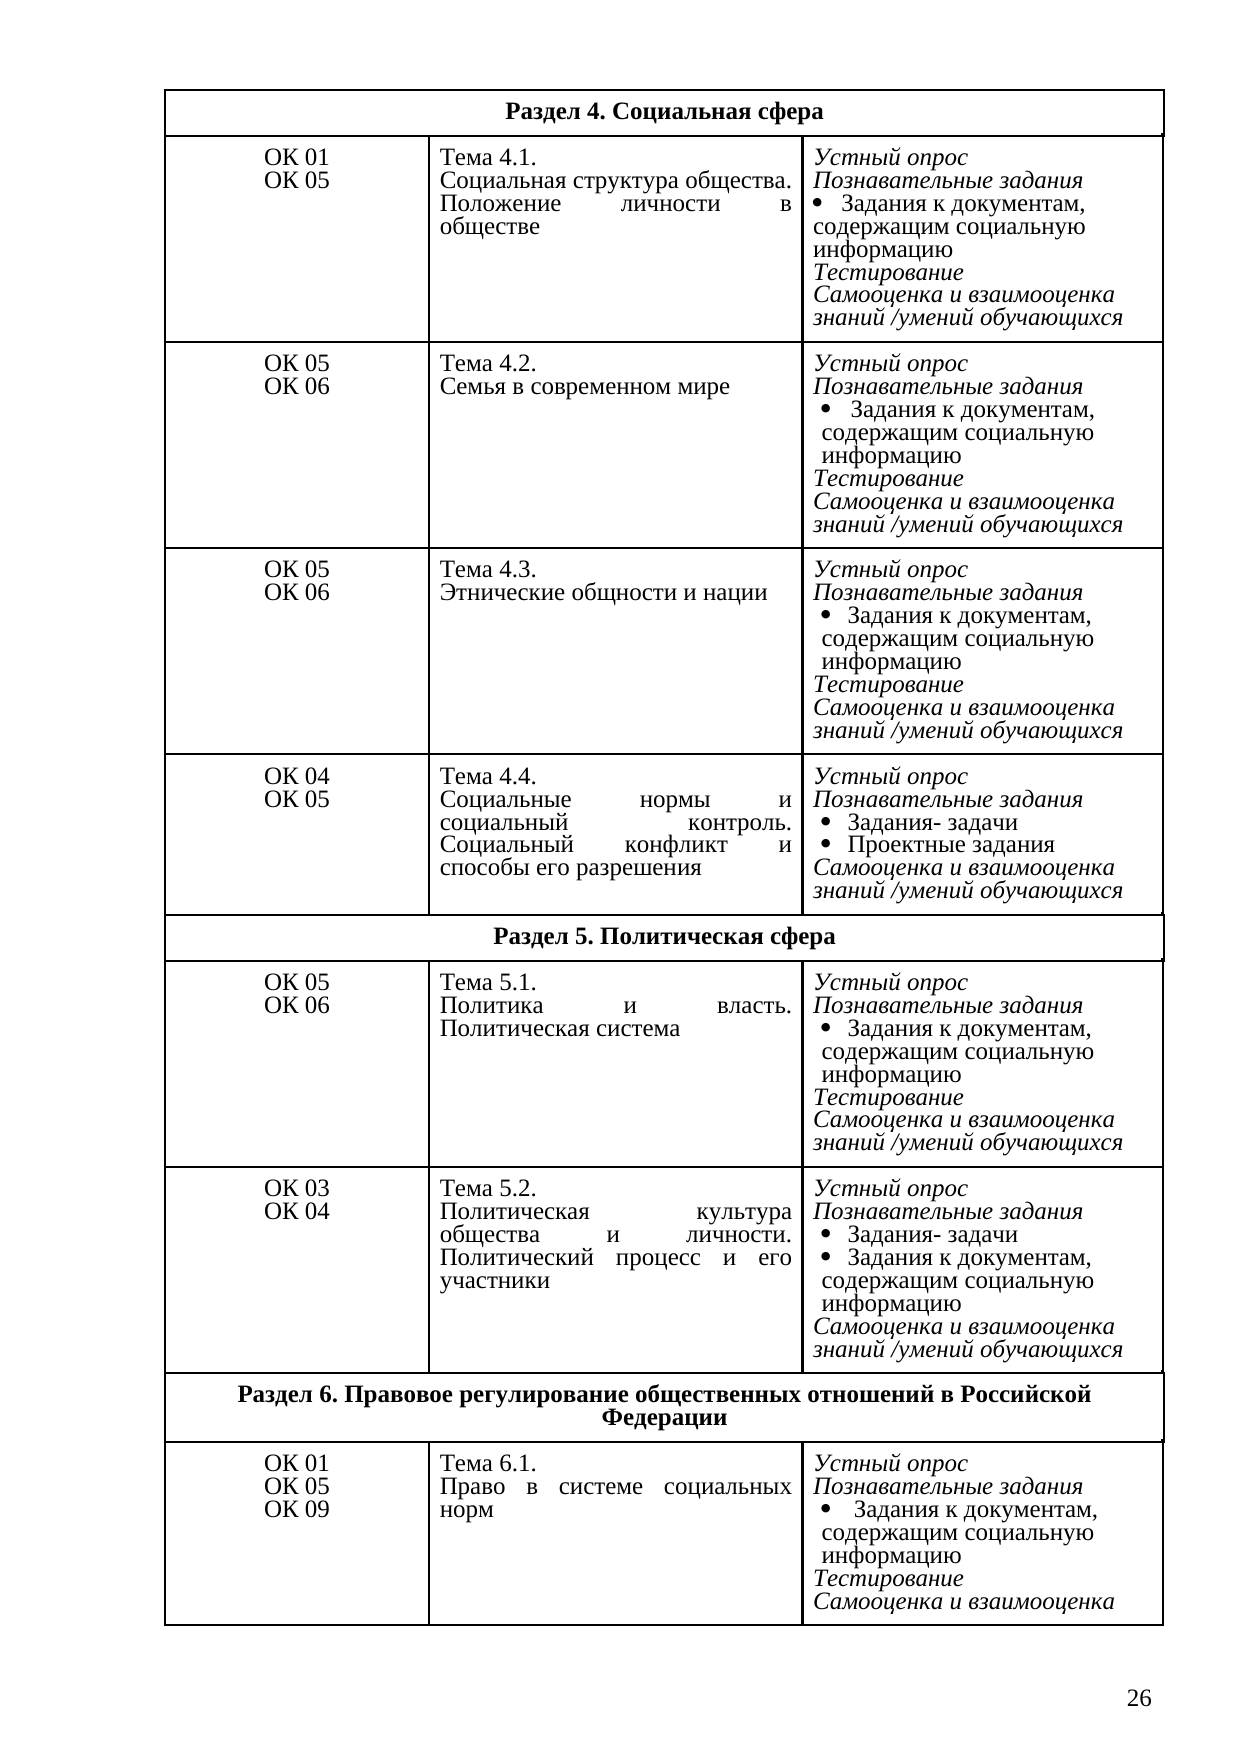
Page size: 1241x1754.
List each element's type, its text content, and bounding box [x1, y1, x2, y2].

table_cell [804, 1443, 1162, 1624]
table_cell ОК 01 ОК 05 ОК 09 [166, 1443, 428, 1624]
table_cell Тема 4.2. Семья в современном мире [430, 343, 801, 547]
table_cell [430, 1443, 801, 1624]
table_cell Устный опрос Познавательные задания Задания- задачи Задания к документам, содержащим социальную информацию Самооценка и взаимооценка знаний /умений обучающихся [804, 1168, 1162, 1372]
table_cell Тема 5.2. Политическая культура общества и личности. Политический процесс и его участники [430, 1168, 801, 1372]
table_cell Устный опрос Познавательные задания Задания- задачи Проектные задания Самооценка и взаимооценка знаний /умений обучающихся [804, 755, 1162, 914]
table_cell Тема 4.4. Социальные нормы и социальный контроль. Социальный конфликт и способы его разрешения [430, 755, 801, 914]
table_cell Раздел 5. Политическая сфера [166, 916, 1163, 959]
table_cell ОК 04 ОК 05 [166, 755, 428, 914]
table_cell ОК 01 ОК 05 [166, 137, 428, 341]
table_cell ОК 05 ОК 06 [166, 343, 428, 547]
table_cell ОК 03 ОК 04 [166, 1168, 428, 1372]
table_cell ОК 05 ОК 06 [166, 962, 428, 1166]
table_cell ОК 05 ОК 06 [166, 549, 428, 753]
table_cell Тема 4.3. Этнические общности и нации [430, 549, 801, 753]
table_cell Раздел 4. Социальная сфера [166, 91, 1163, 134]
table_cell Раздел 6. Правовое регулирование общественных отношений в Российской Федерации [166, 1374, 1163, 1441]
table_cell Тема 4.1. Социальная структура общества. Положение личности в обществе [430, 137, 801, 341]
table_cell Тема 5.1. Политика и власть. Политическая система [430, 962, 801, 1166]
